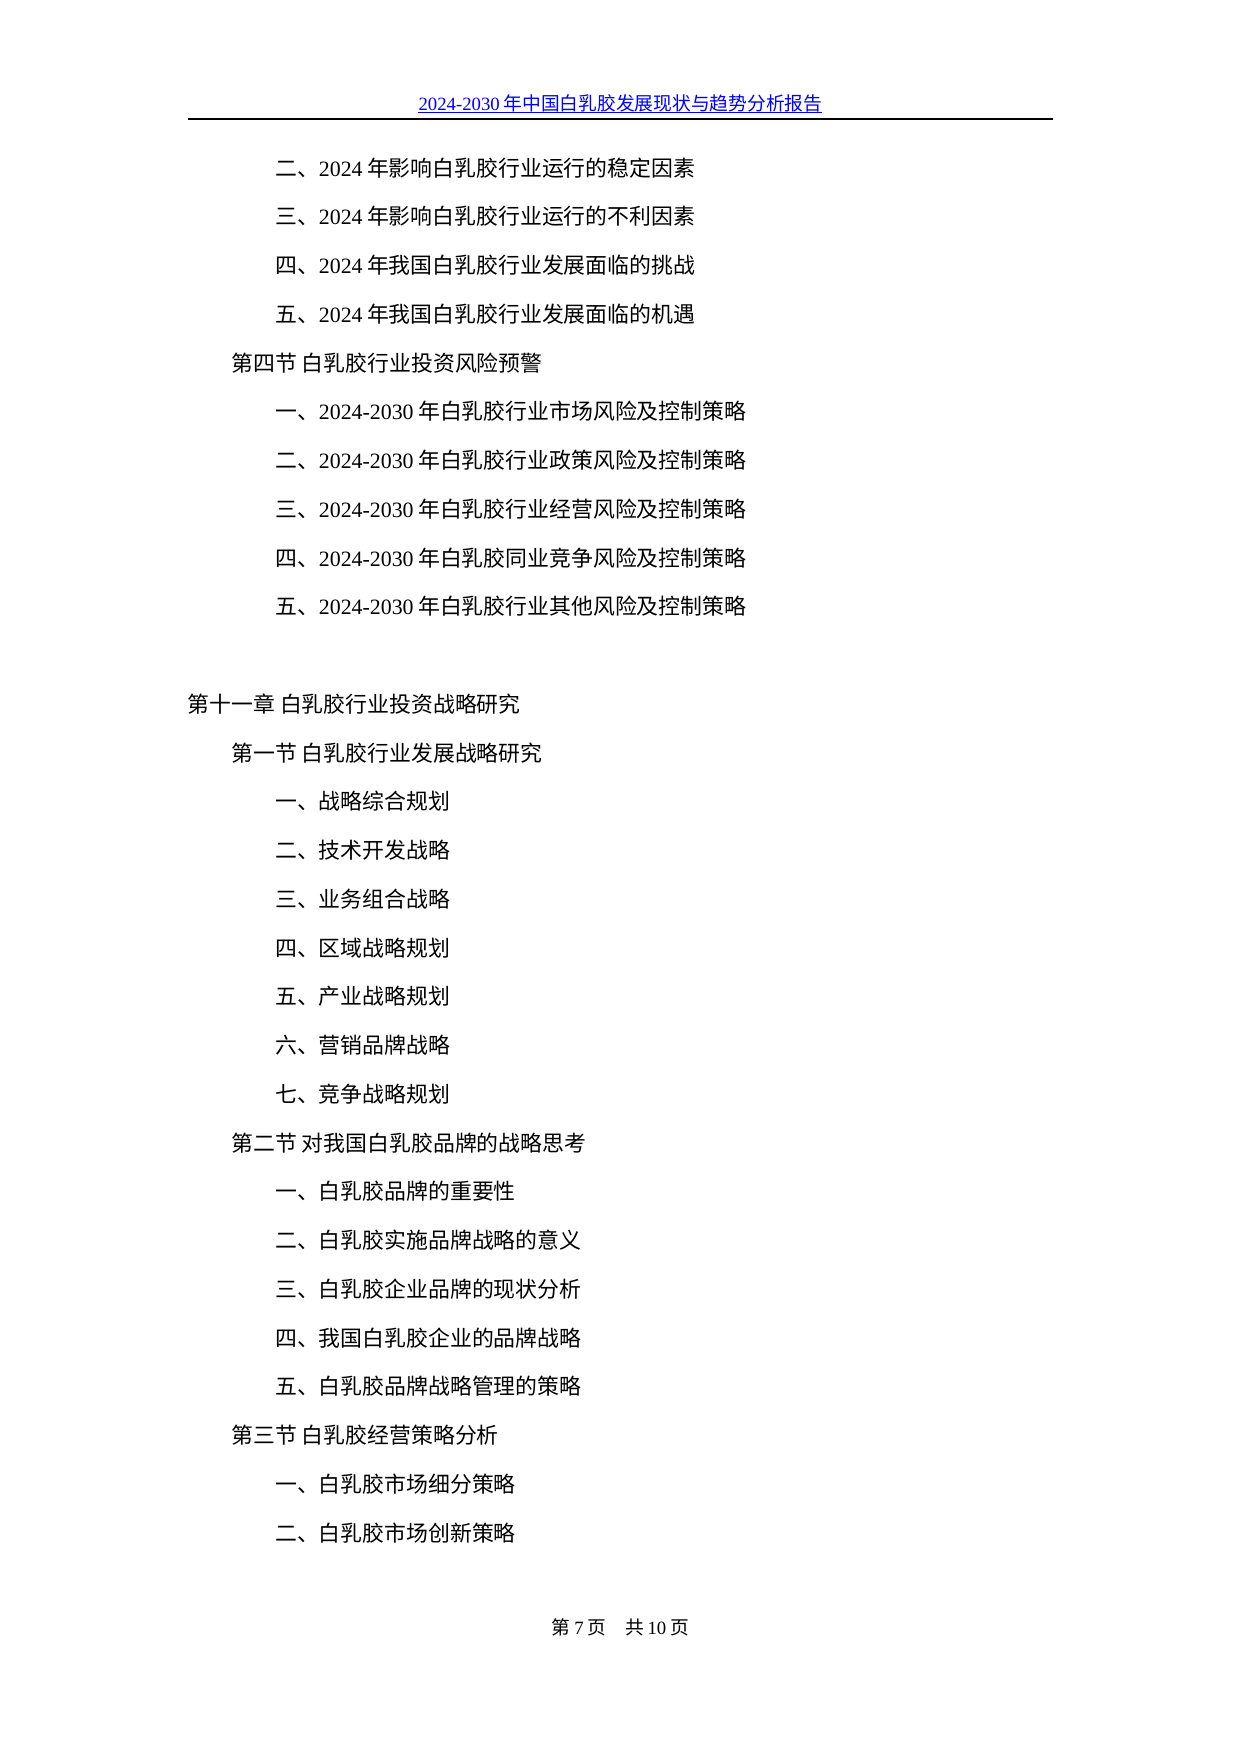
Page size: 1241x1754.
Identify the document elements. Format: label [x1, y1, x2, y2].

text [187, 150, 1053, 1548]
